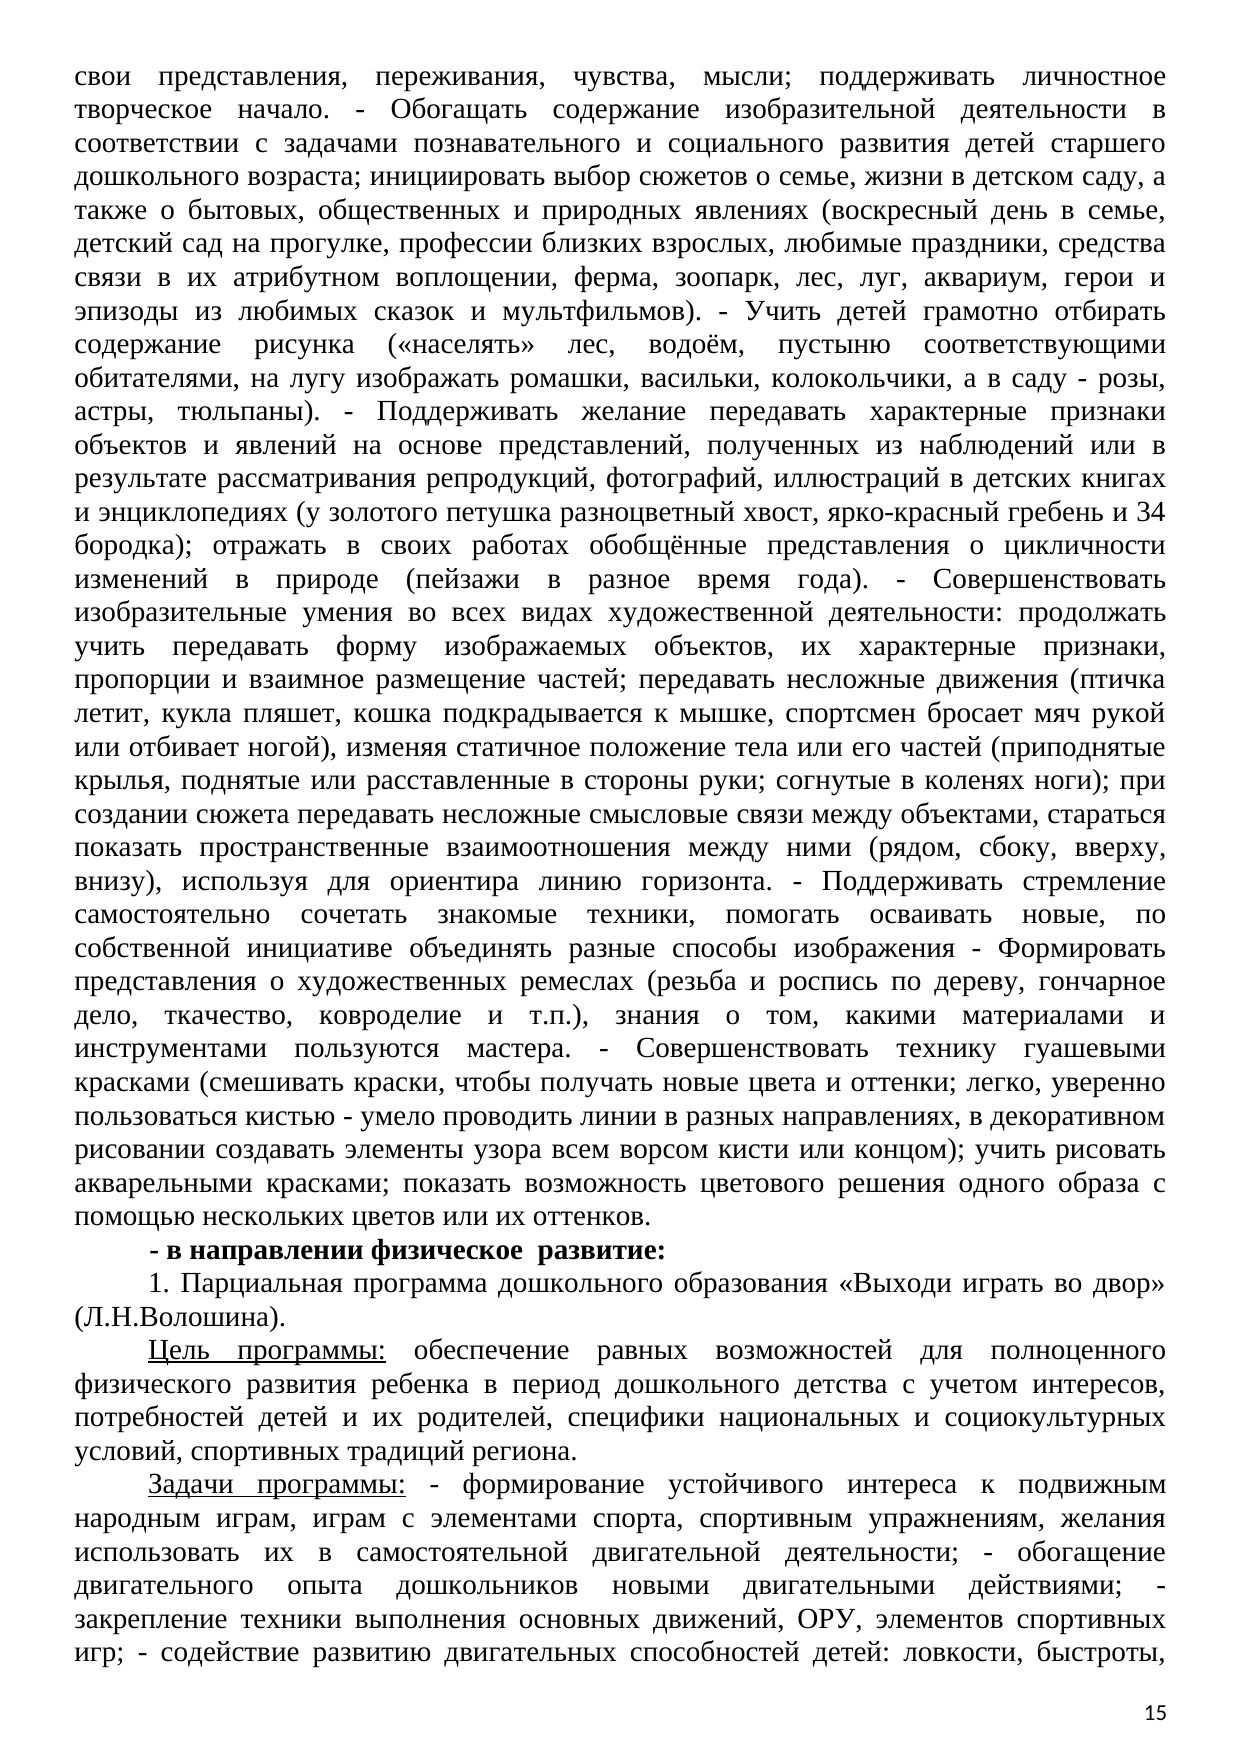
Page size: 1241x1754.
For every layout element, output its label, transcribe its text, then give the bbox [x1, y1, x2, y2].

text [74, 58, 1167, 1232]
text 1. Парциальная программа дошкольного образования «Выходи играть во двор» (Л.Н.Волошина). [74, 1265, 1167, 1332]
text - в направлении физическое развитие: [149, 1232, 1167, 1265]
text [74, 1467, 1167, 1668]
text Цель программы: обеспечение равных возможностей для полноценного физического развития ребенка в период дошкольного детства с учетом интересов, потребностей детей и их родителей, специфики национальных и социокультурных условий, спортивных традиций региона. [74, 1332, 1167, 1467]
